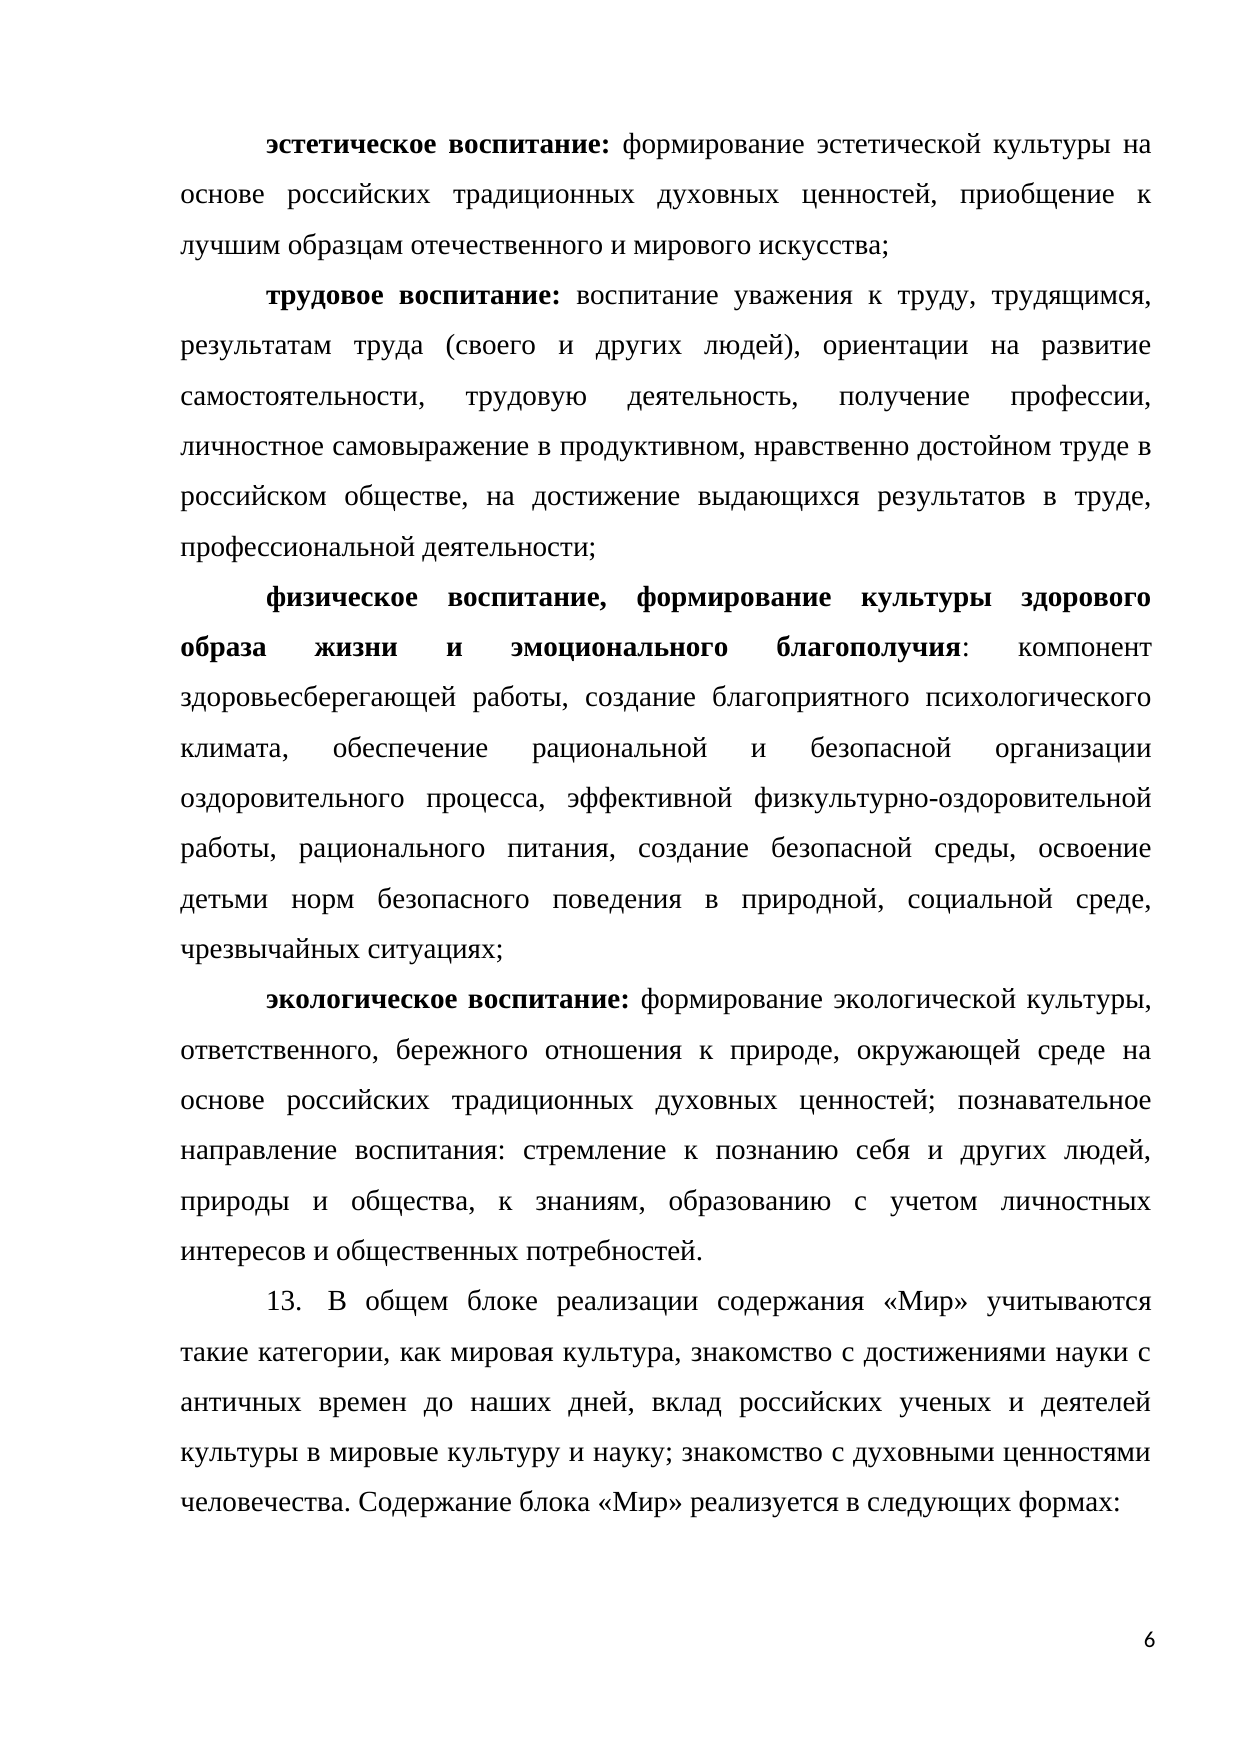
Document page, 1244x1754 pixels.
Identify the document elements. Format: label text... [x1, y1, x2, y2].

text эстетическое воспитание: формирование эстетической культуры на основе российских традиционных духовных ценностей, приобщение к лучшим образцам отечественного и мирового искусства; [180, 126, 1152, 260]
text трудовое воспитание: воспитание уважения к труду, трудящимся, результатам труда (своего и других людей), ориентации на развитие самостоятельности, трудовую деятельность, получение профессии, личностное самовыражение в продуктивном, нравственно достойном труде в российском обществе, на достижение выдающихся результатов в труде, профессиональной деятельности; [180, 277, 1152, 562]
text физическое воспитание, формирование культуры здорового образа жизни и эмоционального благополучия: компонент здоровьесберегающей работы, создание благоприятного психологического климата, обеспечение рациональной и безопасной организации оздоровительного процесса, эффективной физкультурно-оздоровительной работы, рационального питания, создание безопасной среды, освоение детьми норм безопасного поведения в природной, социальной среде, чрезвычайных ситуациях; [180, 579, 1152, 965]
list В общем блоке реализации содержания «Мир» учитываются такие категории, как мировая культура, знакомство с достижениями науки с античных времен до наших дней, вклад российских ученых и деятелей культуры в мировые культуру и науку; знакомство с духовными ценностями человечества. Содержание блока «Мир» реализуется в следующих формах: [180, 1283, 1152, 1518]
text экологическое воспитание: формирование экологической культуры, ответственного, бережного отношения к природе, окружающей среде на основе российских традиционных духовных ценностей; познавательное направление воспитания: стремление к познанию себя и других людей, природы и общества, к знаниям, образованию с учетом личностных интересов и общественных потребностей. [180, 981, 1152, 1267]
